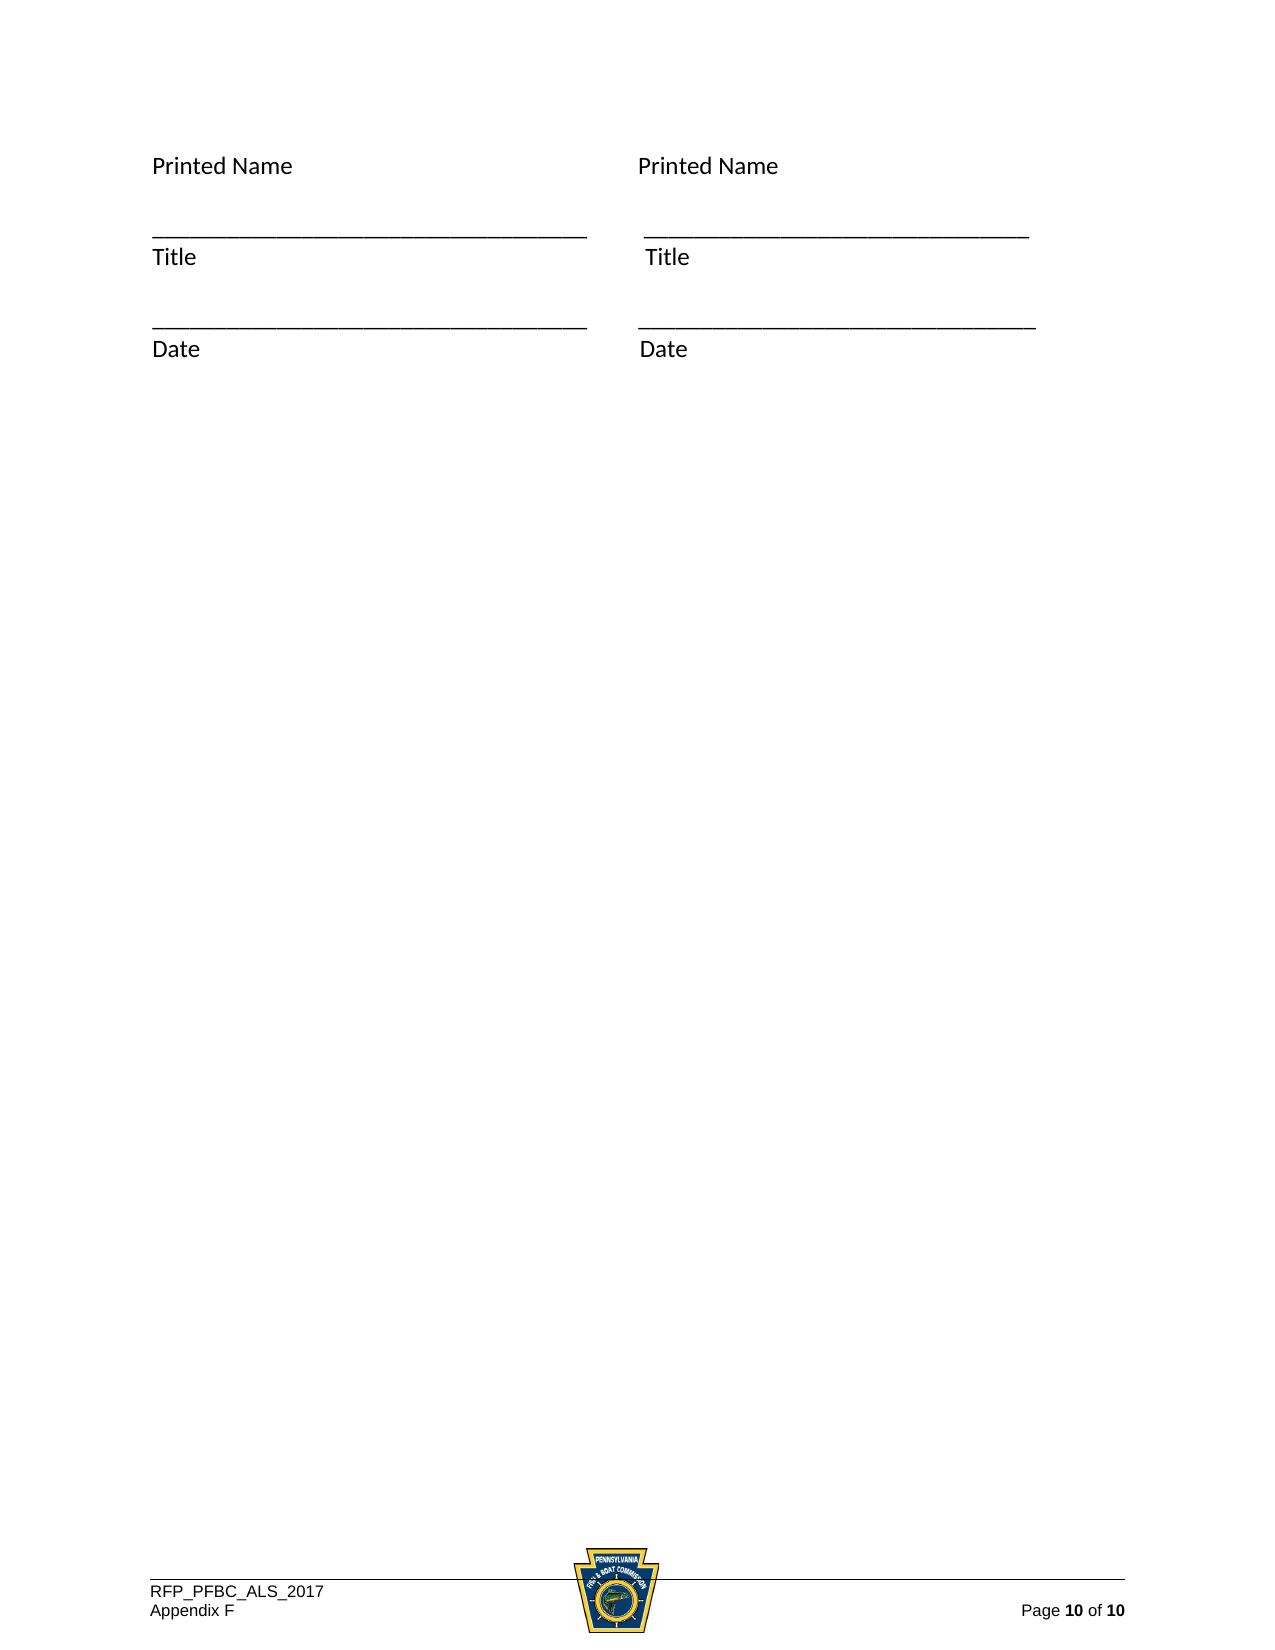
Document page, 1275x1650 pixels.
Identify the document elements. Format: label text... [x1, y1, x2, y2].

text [152, 211, 1125, 242]
text Title Title [152, 242, 1125, 272]
picture [573, 1548, 660, 1579]
text ___________________________________ ________________________________ [152, 303, 1125, 333]
text Printed Name Printed Name [152, 150, 1125, 181]
text Date Date [152, 333, 1125, 364]
picture [573, 1580, 660, 1633]
